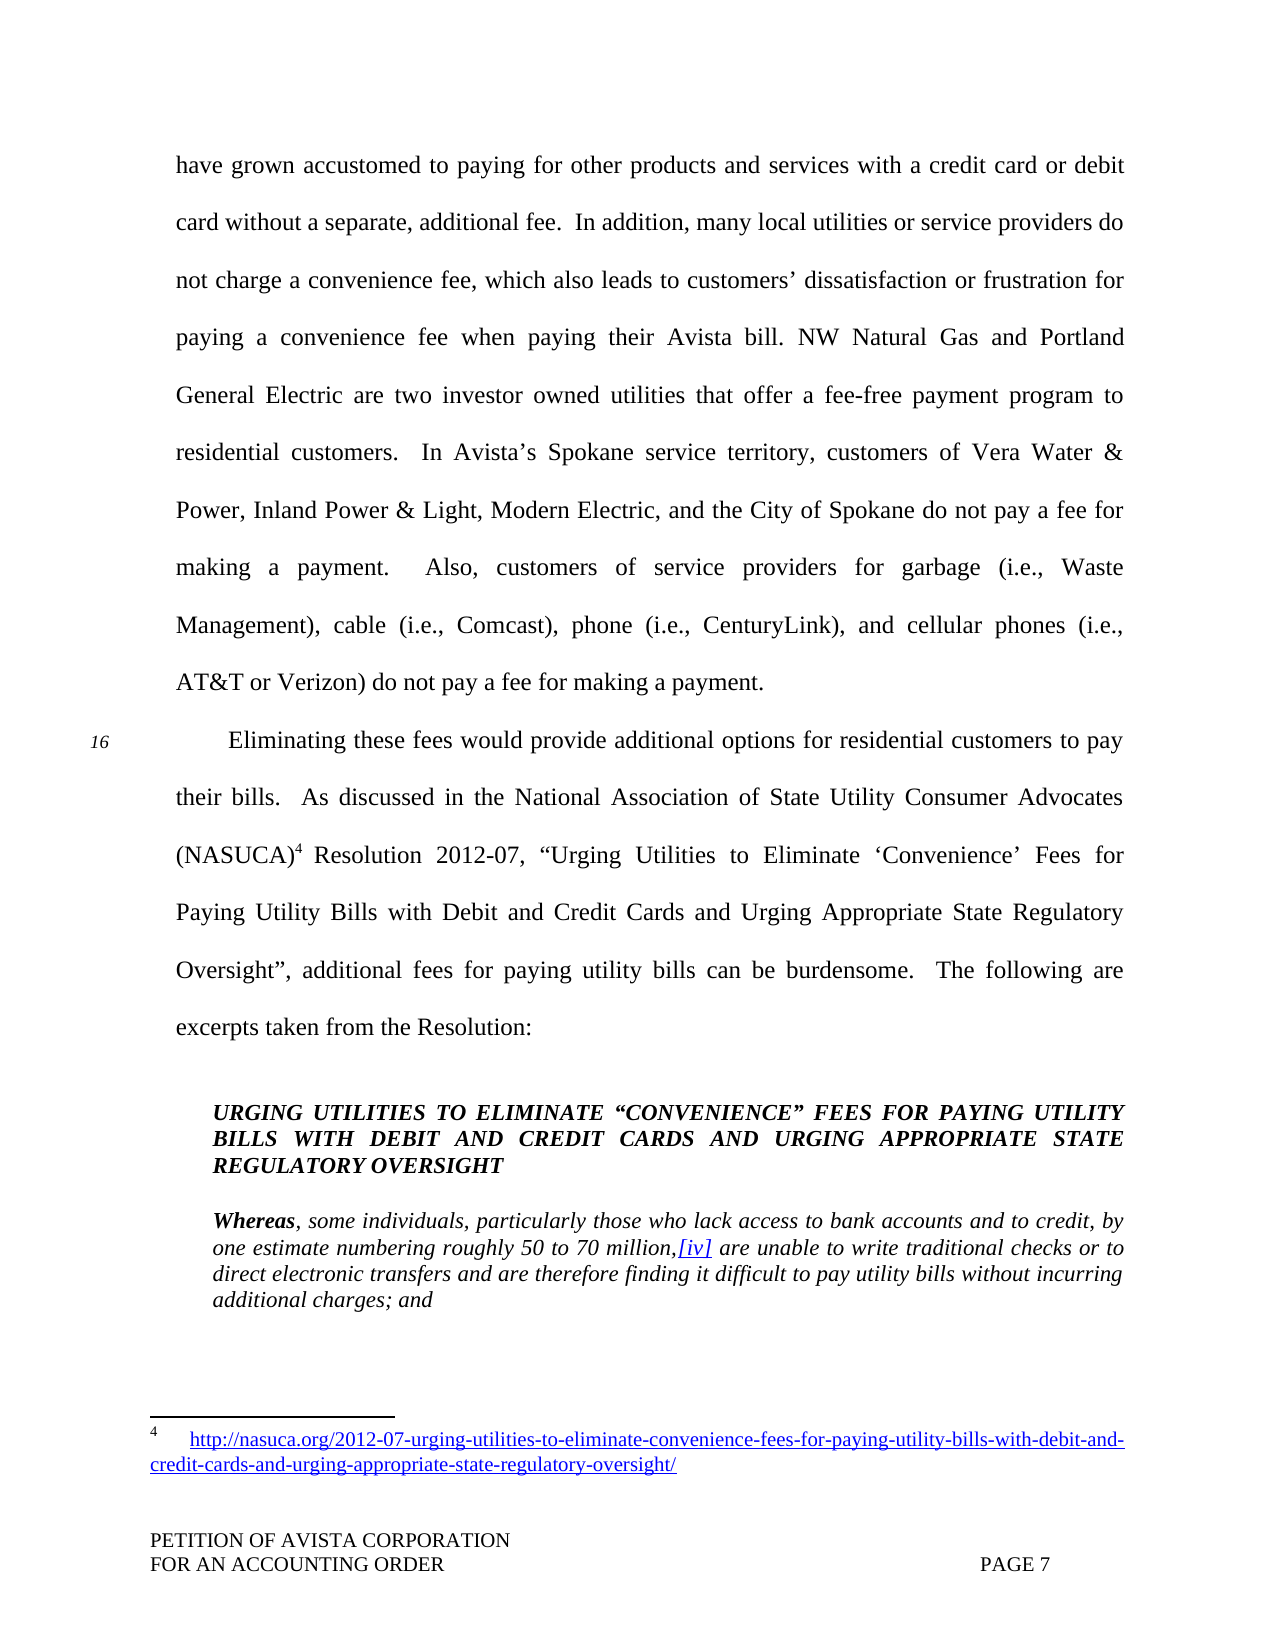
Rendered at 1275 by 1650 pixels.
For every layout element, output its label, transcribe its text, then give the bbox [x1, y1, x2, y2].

text URGING UTILITIES TO ELIMINATE “CONVENIENCE” FEES FOR PAYING UTILITY BILLS WITH DEBIT AND CREDIT CARDS AND URGING APPROPRIATE STATE REGULATORY OVERSIGHT [212, 1099, 1125, 1178]
text Whereas, some individuals, particularly those who lack access to bank accounts and to credit, by one estimate numbering roughly 50 to 70 million,[iv] are unable to write traditional checks or to direct electronic transfers and are therefore finding it difficult to pay utility bills without incurring additional charges; and [212, 1207, 1125, 1313]
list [90, 150, 1125, 696]
list Eliminating these fees would provide additional options for residential customers to pay their bills. As discussed in the National Association of State Utility Consumer Advocates (NASUCA) Resolution 2012-07, “Urging Utilities to Eliminate ‘Convenience’ Fees for Paying Utility Bills with Debit and Credit Cards and Urging Appropriate State Regulatory Oversight”, additional fees for paying utility bills can be burdensome. The following are excerpts taken from the Resolution: [90, 725, 1125, 1041]
